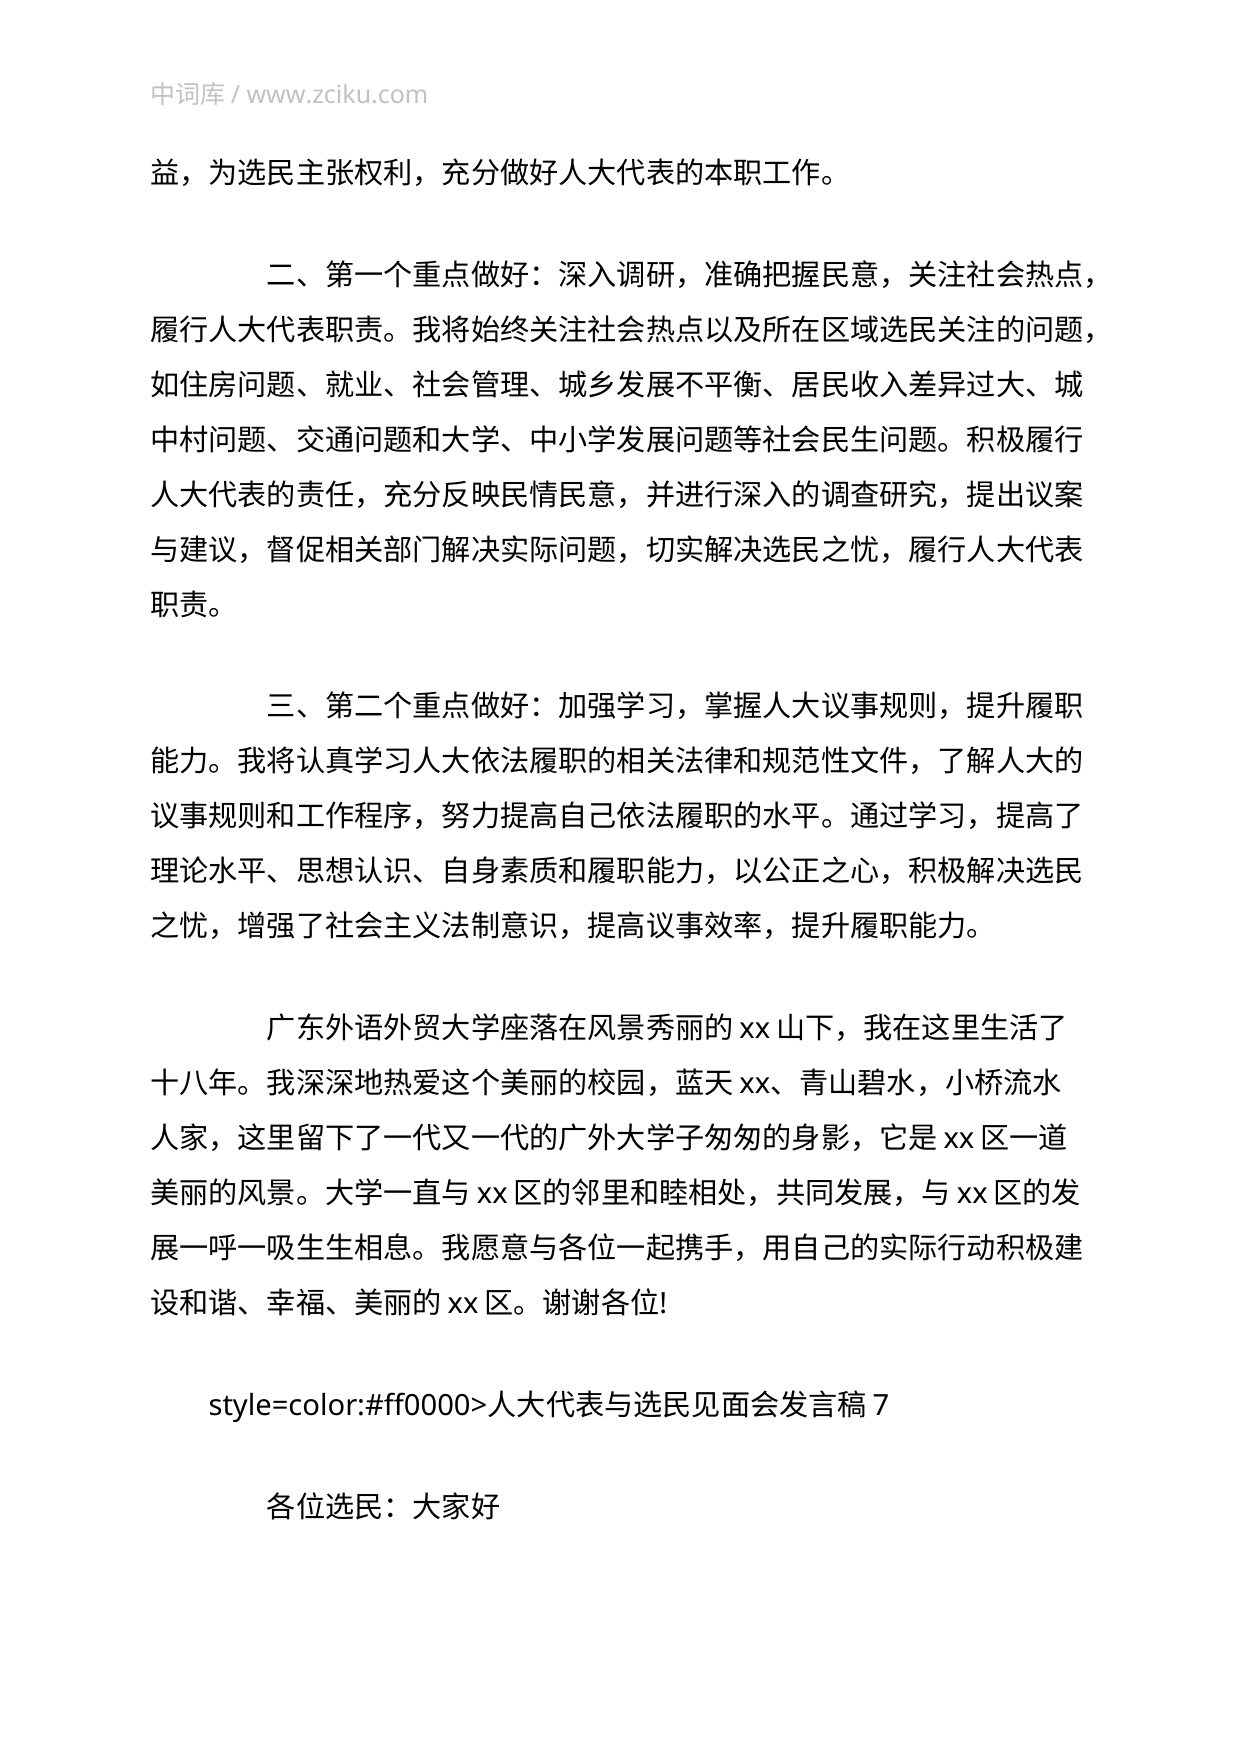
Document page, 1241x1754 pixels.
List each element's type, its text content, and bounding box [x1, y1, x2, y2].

text 广东外语外贸大学座落在风景秀丽的xx山下，我在这里生活了十八年。我深深地热爱这个美丽的校园，蓝天xx、青山碧水，小桥流水人家，这里留下了一代又一代的广外大学子匆匆的身影，它是xx区一道美丽的风景。大学一直与xx区的邻里和睦相处，共同发展，与xx区的发展一呼一吸生生相息。我愿意与各位一起携手，用自己的实际行动积极建设和谐、幸福、美丽的xx区。谢谢各位! [150, 1004, 1090, 1322]
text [150, 150, 1090, 192]
text 二、第一个重点做好：深入调研，准确把握民意，关注社会热点，履行人大代表职责。我将始终关注社会热点以及所在区域选民关注的问题，如住房问题、就业、社会管理、城乡发展不平衡、居民收入差异过大、城中村问题、交通问题和大学、中小学发展问题等社会民生问题。积极履行人大代表的责任，充分反映民情民意，并进行深入的调查研究，提出议案与建议，督促相关部门解决实际问题，切实解决选民之忧，履行人大代表职责。 [150, 252, 1090, 623]
text 三、第二个重点做好：加强学习，掌握人大议事规则，提升履职能力。我将认真学习人大依法履职的相关法律和规范性文件，了解人大的议事规则和工作程序，努力提高自己依法履职的水平。通过学习，提高了理论水平、思想认识、自身素质和履职能力，以公正之心，积极解决选民之忧，增强了社会主义法制意识，提高议事效率，提升履职能力。 [150, 683, 1090, 945]
text 各位选民：大家好 [150, 1483, 1090, 1525]
text style=color:#ff0000>人大代表与选民见面会发言稿7 [150, 1381, 1090, 1423]
